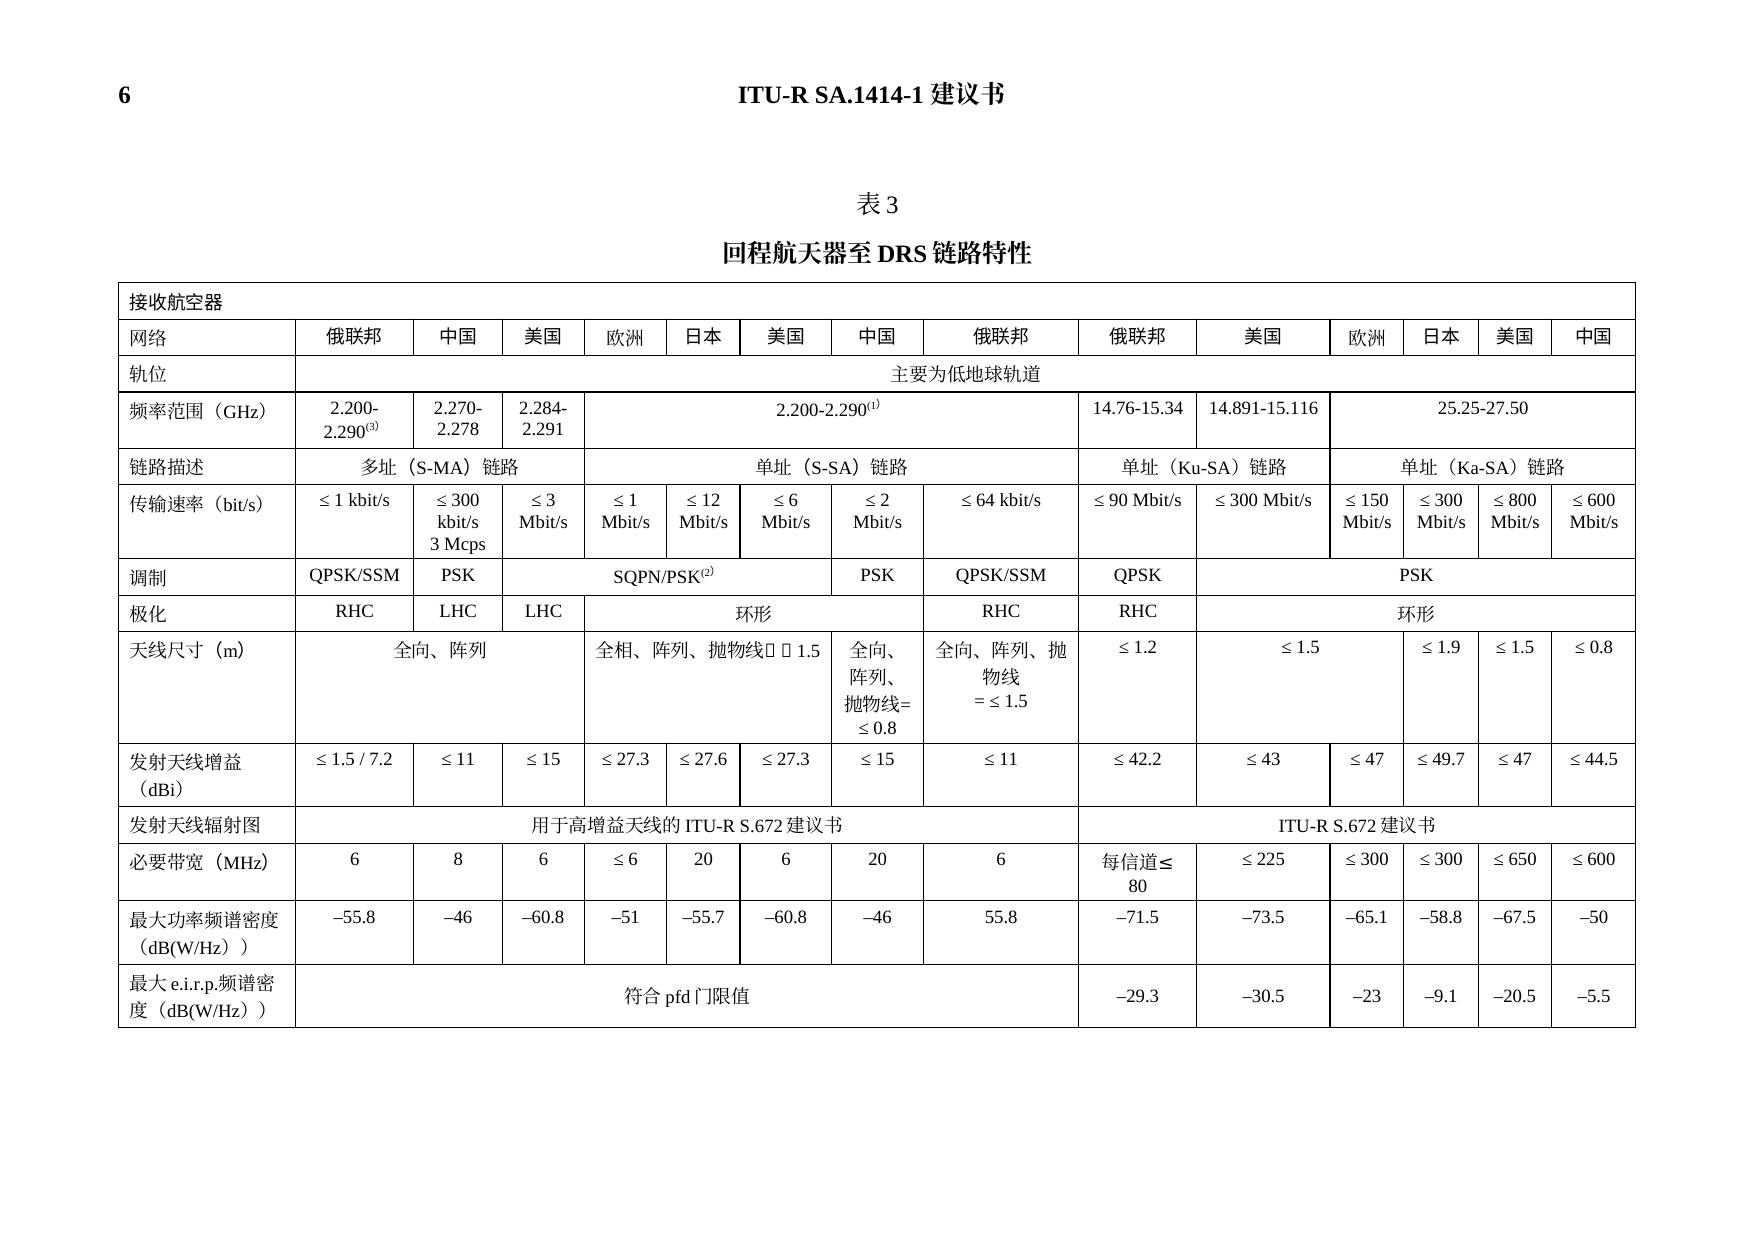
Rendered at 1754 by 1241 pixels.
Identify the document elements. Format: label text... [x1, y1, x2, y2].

table_cell QPSK/SSM [296, 559, 413, 594]
table_cell ≤ 600 Mbit/s [1552, 485, 1635, 558]
table_cell –30.5 [1197, 965, 1329, 1027]
table_cell 中国 [1552, 320, 1635, 355]
table_cell 用于高增益天线的ITU-R S.672建议书 [296, 807, 1078, 842]
table_cell ≤ 27.3 [585, 744, 666, 806]
table_cell –51 [585, 901, 666, 964]
table_cell ≤ 300 [1404, 844, 1478, 900]
table_cell –5.5 [1552, 965, 1635, 1027]
table_cell ≤ 300 kbit/s 3 Mcps [414, 485, 502, 558]
table_cell 俄联邦 [296, 320, 413, 355]
table_cell 全向、阵列、抛物线 = ≤ 1.5 [924, 632, 1078, 743]
table_cell 每信道≤ 80 [1079, 844, 1196, 900]
table_cell 美国 [1197, 320, 1329, 355]
table_cell –23 [1331, 965, 1403, 1027]
table_cell 欧洲 [585, 320, 666, 355]
table_cell –55.7 [667, 901, 739, 964]
table_cell 最大e.i.r.p.频谱密度（dB(W/Hz）） [119, 965, 295, 1027]
table_cell 2.284-2.291 [503, 393, 584, 448]
table_cell 6 [924, 844, 1078, 900]
table_cell 全向、阵列、抛物线= ≤ 0.8 [832, 632, 923, 743]
table_cell 频率范围（GHz） [119, 393, 295, 448]
table_cell ≤ 12 Mbit/s [667, 485, 739, 558]
table_cell QPSK [1079, 559, 1196, 594]
table_cell –67.5 [1479, 901, 1551, 964]
table_cell 俄联邦 [1079, 320, 1196, 355]
table_cell ≤ 1 Mbit/s [585, 485, 666, 558]
title 回程航天器至DRS链路特性 [118, 234, 1636, 269]
table_cell 俄联邦 [924, 320, 1078, 355]
table_cell ≤ 225 [1197, 844, 1329, 900]
table_cell ≤ 300 [1331, 844, 1403, 900]
table_cell ≤ 1.9 [1404, 632, 1478, 743]
table_cell ≤ 11 [414, 744, 502, 806]
table_cell PSK [414, 559, 502, 594]
table_cell 中国 [414, 320, 502, 355]
table_cell ≤  [1197, 744, 1329, 806]
table_cell ≤ 47 [1331, 744, 1403, 806]
table_cell ≤ 300 Mbit/s [1404, 485, 1478, 558]
table_cell PSK [1197, 559, 1635, 594]
table_cell 20 [832, 844, 923, 900]
table_cell ≤ 0.8 [1552, 632, 1635, 743]
table_cell ITU-R S.672建议书 [1079, 807, 1635, 842]
table_cell ≤ 6 [585, 844, 666, 900]
table_cell ≤ 6 Mbit/s [741, 485, 831, 558]
table_cell QPSK/SSM [924, 559, 1078, 594]
table_cell 全相、阵列、抛物线  1.5 [585, 632, 831, 743]
table_cell ≤ 150 Mbit/s [1331, 485, 1403, 558]
table_cell 链路描述 [119, 449, 295, 484]
table_cell 25.25-27.50 [1331, 393, 1635, 448]
table_cell ≤ 15 [832, 744, 923, 806]
table_cell 欧洲 [1331, 320, 1403, 355]
table_cell 必要带宽（MHz） [119, 844, 295, 900]
table_cell 6 [503, 844, 584, 900]
table_cell 2.270-2.278 [414, 393, 502, 448]
table_cell 多址（S-MA）链路 [296, 449, 584, 484]
table_cell 环形 [1197, 596, 1635, 631]
table_cell 环形 [585, 596, 923, 631]
table_cell ≤ 49.7 [1404, 744, 1478, 806]
table_cell ≤ 650 [1479, 844, 1551, 900]
table_cell ≤ 1.5 [1197, 632, 1403, 743]
table_cell 日本 [1404, 320, 1478, 355]
table_cell ≤ 27.6 [667, 744, 739, 806]
table_cell 轨位 [119, 356, 295, 391]
table_cell 8 [414, 844, 502, 900]
table_cell 传输速率（bit/s） [119, 485, 295, 558]
table_cell ≤ 2 Mbit/s [832, 485, 923, 558]
table_cell ≤ 1.5 / 7.2 [296, 744, 413, 806]
table_cell 美国 [1479, 320, 1551, 355]
table_cell 单址（Ka-SA）链路 [1331, 449, 1635, 484]
table_cell ≤ 42.2 [1079, 744, 1196, 806]
table_cell 14.891-15.116 [1197, 393, 1329, 448]
table_cell –65.1 [1331, 901, 1403, 964]
table_cell –60.8 [741, 901, 831, 964]
table_cell –29.3 [1079, 965, 1196, 1027]
table_cell PSK [832, 559, 923, 594]
table_cell ≤ 300 Mbit/s [1197, 485, 1329, 558]
table_cell 14.76-15.34 [1079, 393, 1196, 448]
table_cell –60.8 [503, 901, 584, 964]
table_cell 最大功率频谱密度（dB(W/Hz）） [119, 901, 295, 964]
table_cell 主要为低地球轨道 [296, 356, 1635, 391]
table_cell –58.8 [1404, 901, 1478, 964]
table_cell 全向、阵列 [296, 632, 584, 743]
table_cell –20.5 [1479, 965, 1551, 1027]
table_cell RHC [1079, 596, 1196, 631]
table_cell 2.200-2.290(1） [585, 393, 1078, 448]
table_cell ≤ 600 [1552, 844, 1635, 900]
table_cell 极化 [119, 596, 295, 631]
table_cell 单址（S-SA）链路 [585, 449, 1078, 484]
table_cell ≤ 11 [924, 744, 1078, 806]
text 表3 [118, 185, 1636, 221]
table_cell 20 [667, 844, 739, 900]
table_cell –50 [1552, 901, 1635, 964]
table_cell ≤ 90 Mbit/s [1079, 485, 1196, 558]
table_cell ≤ 47 [1479, 744, 1551, 806]
table_cell ≤ 15 [503, 744, 584, 806]
table_cell 发射天线增益（dBi） [119, 744, 295, 806]
table_cell 6 [296, 844, 413, 900]
table_cell 天线尺寸（m） [119, 632, 295, 743]
table_cell 美国 [503, 320, 584, 355]
table_cell ≤ 800 Mbit/s [1479, 485, 1551, 558]
table_cell 日本 [667, 320, 739, 355]
table_cell ≤ 1 kbit/s [296, 485, 413, 558]
table_cell 发射天线辐射图 [119, 807, 295, 842]
table_cell ≤ 64 kbit/s [924, 485, 1078, 558]
table_cell ≤ 1.2 [1079, 632, 1196, 743]
table_cell 美国 [741, 320, 831, 355]
table_cell SQPN/PSK(2） [503, 559, 831, 594]
table_cell RHC [296, 596, 413, 631]
table_header 接收航空器 [119, 283, 1635, 319]
table_cell –55.8 [296, 901, 413, 964]
table_cell –71.5 [1079, 901, 1196, 964]
table_cell –73.5 [1197, 901, 1329, 964]
table_cell LHC [503, 596, 584, 631]
table_cell ≤ 27.3 [741, 744, 831, 806]
table_cell ≤ 44.5 [1552, 744, 1635, 806]
table_cell 调制 [119, 559, 295, 594]
table_cell –46 [414, 901, 502, 964]
table_cell ≤ 3 Mbit/s [503, 485, 584, 558]
table_cell 符合pfd门限值 [296, 965, 1078, 1027]
table_cell 中国 [832, 320, 923, 355]
table_cell 2.200-2.290(3） [296, 393, 413, 448]
table_cell –9.1 [1404, 965, 1478, 1027]
table_cell ≤ 1.5 [1479, 632, 1551, 743]
table_cell 网络 [119, 320, 295, 355]
table_cell 55.8 [924, 901, 1078, 964]
table_cell 6 [741, 844, 831, 900]
table_cell 单址（Ku-SA）链路 [1079, 449, 1329, 484]
table_cell LHC [414, 596, 502, 631]
table_cell RHC [924, 596, 1078, 631]
table_cell –46 [832, 901, 923, 964]
